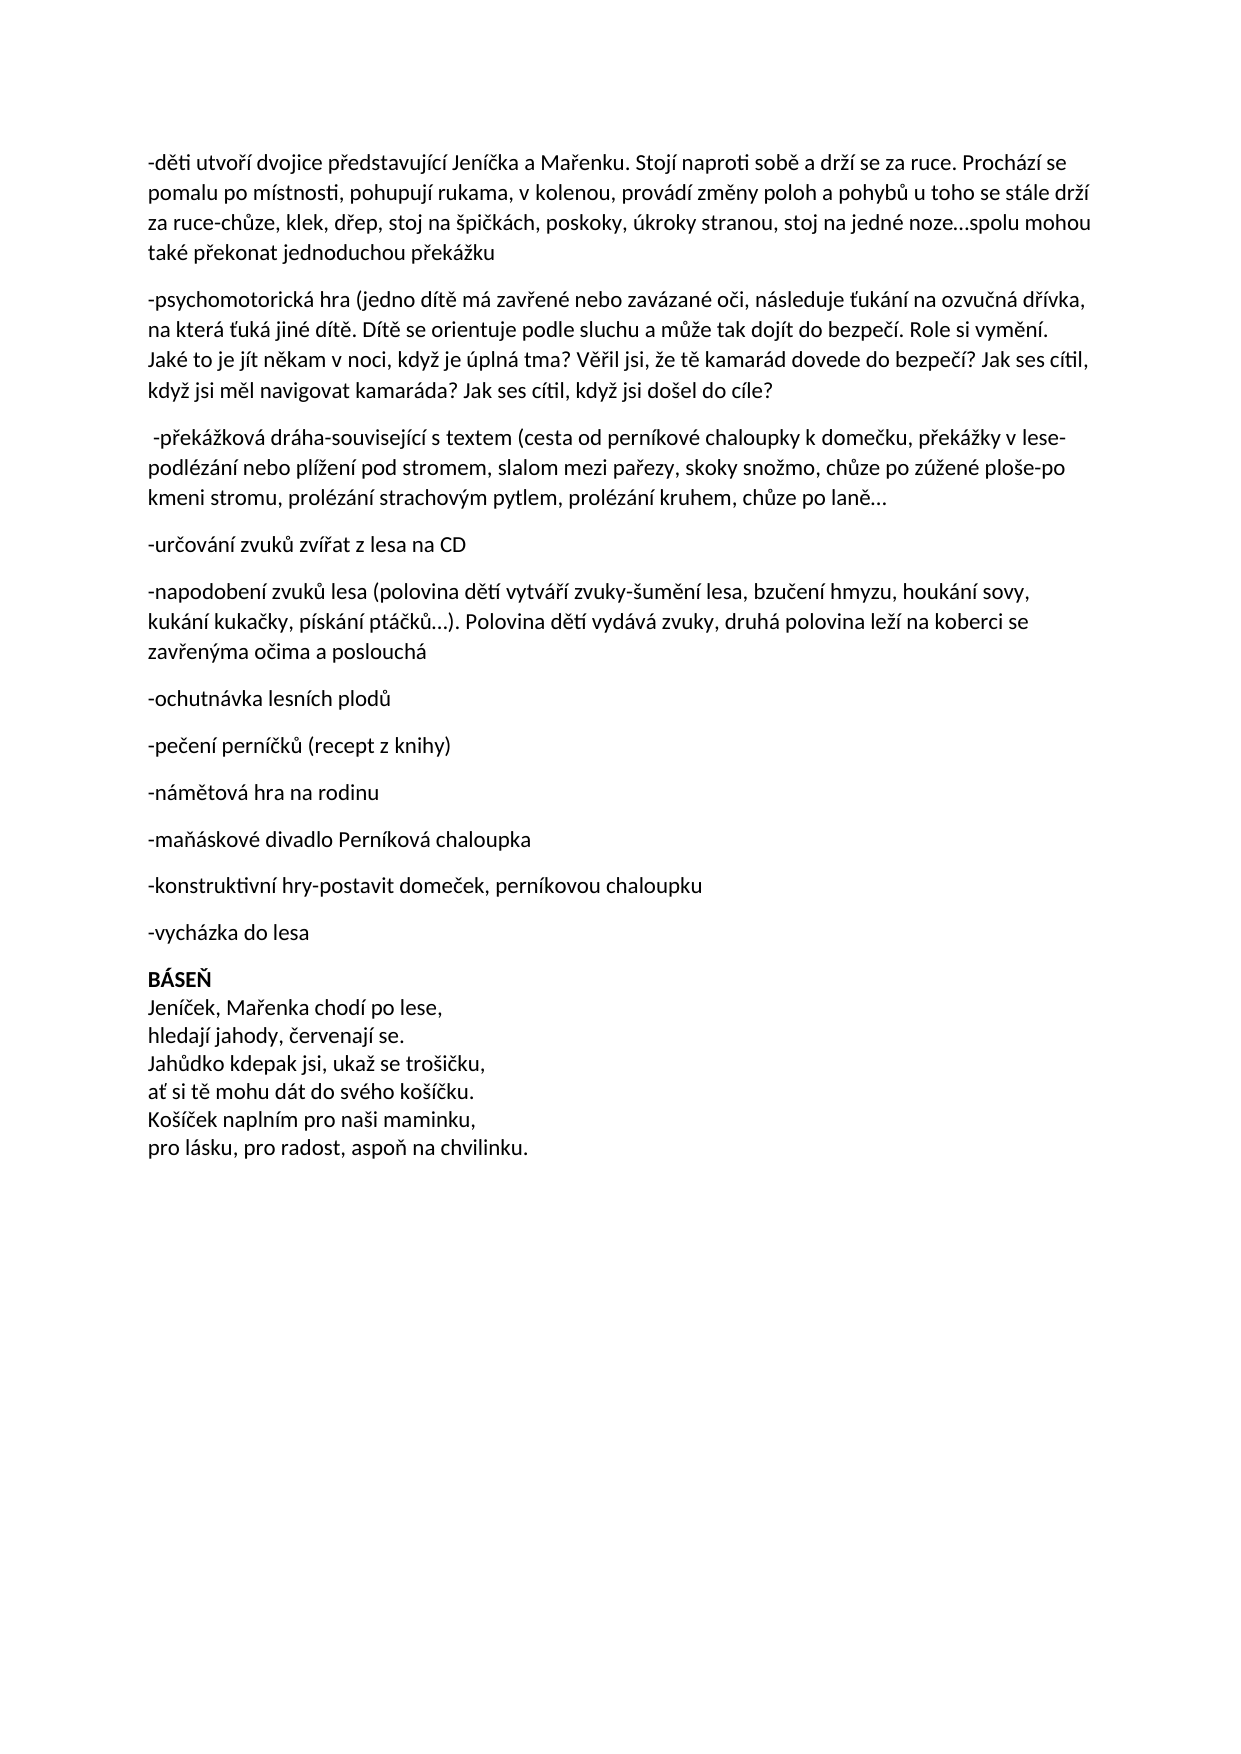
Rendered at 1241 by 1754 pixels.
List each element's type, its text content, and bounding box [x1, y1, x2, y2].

text -ochutnávka lesních plodů [148, 684, 1093, 712]
text ať si tě mohu dát do svého košíčku. [148, 1077, 1093, 1105]
text -překážková dráha-související s textem (cesta od perníkové chaloupky k domečku, překážky v lese-podlézání nebo plížení pod stromem, slalom mezi pařezy, skoky snožmo, chůze po zúžené ploše-po kmeni stromu, prolézání strachovým pytlem, prolézání kruhem, chůze po laně… [148, 423, 1093, 511]
text -vycházka do lesa [148, 918, 1093, 946]
text hledají jahody, červenají se. [148, 1021, 1093, 1049]
text -konstruktivní hry-postavit domeček, perníkovou chaloupku [148, 872, 1093, 899]
text pro lásku, pro radost, aspoň na chvilinku. [148, 1133, 1093, 1161]
text Jahůdko kdepak jsi, ukaž se trošičku, [148, 1049, 1093, 1077]
text BÁSEŇ [148, 965, 1093, 993]
text -námětová hra na rodinu [148, 778, 1093, 806]
text -psychomotorická hra (jedno dítě má zavřené nebo zavázané oči, následuje ťukání na ozvučná dřívka, na která ťuká jiné dítě. Dítě se orientuje podle sluchu a může tak dojít do bezpečí. Role si vymění. Jaké to je jít někam v noci, když je úplná tma? Věřil jsi, že tě kamarád dovede do bezpečí? Jak ses cítil, když jsi měl navigovat kamaráda? Jak ses cítil, když jsi došel do cíle? [148, 285, 1093, 404]
text -děti utvoří dvojice představující Jeníčka a Mařenku. Stojí naproti sobě a drží se za ruce. Prochází se pomalu po místnosti, pohupují rukama, v kolenou, provádí změny poloh a pohybů u toho se stále drží za ruce-chůze, klek, dřep, stoj na špičkách, poskoky, úkroky stranou, stoj na jedné noze…spolu mohou také překonat jednoduchou překážku [148, 148, 1093, 266]
text -pečení perníčků (recept z knihy) [148, 731, 1093, 759]
text Jeníček, Mařenka chodí po lese, [148, 993, 1093, 1021]
text -maňáskové divadlo Perníková chaloupka [148, 825, 1093, 853]
text -napodobení zvuků lesa (polovina dětí vytváří zvuky-šumění lesa, bzučení hmyzu, houkání sovy, kukání kukačky, pískání ptáčků…). Polovina dětí vydává zvuky, druhá polovina leží na koberci se zavřenýma očima a poslouchá [148, 577, 1093, 665]
text -určování zvuků zvířat z lesa na CD [148, 530, 1093, 558]
text Košíček naplním pro naši maminku, [148, 1105, 1093, 1133]
